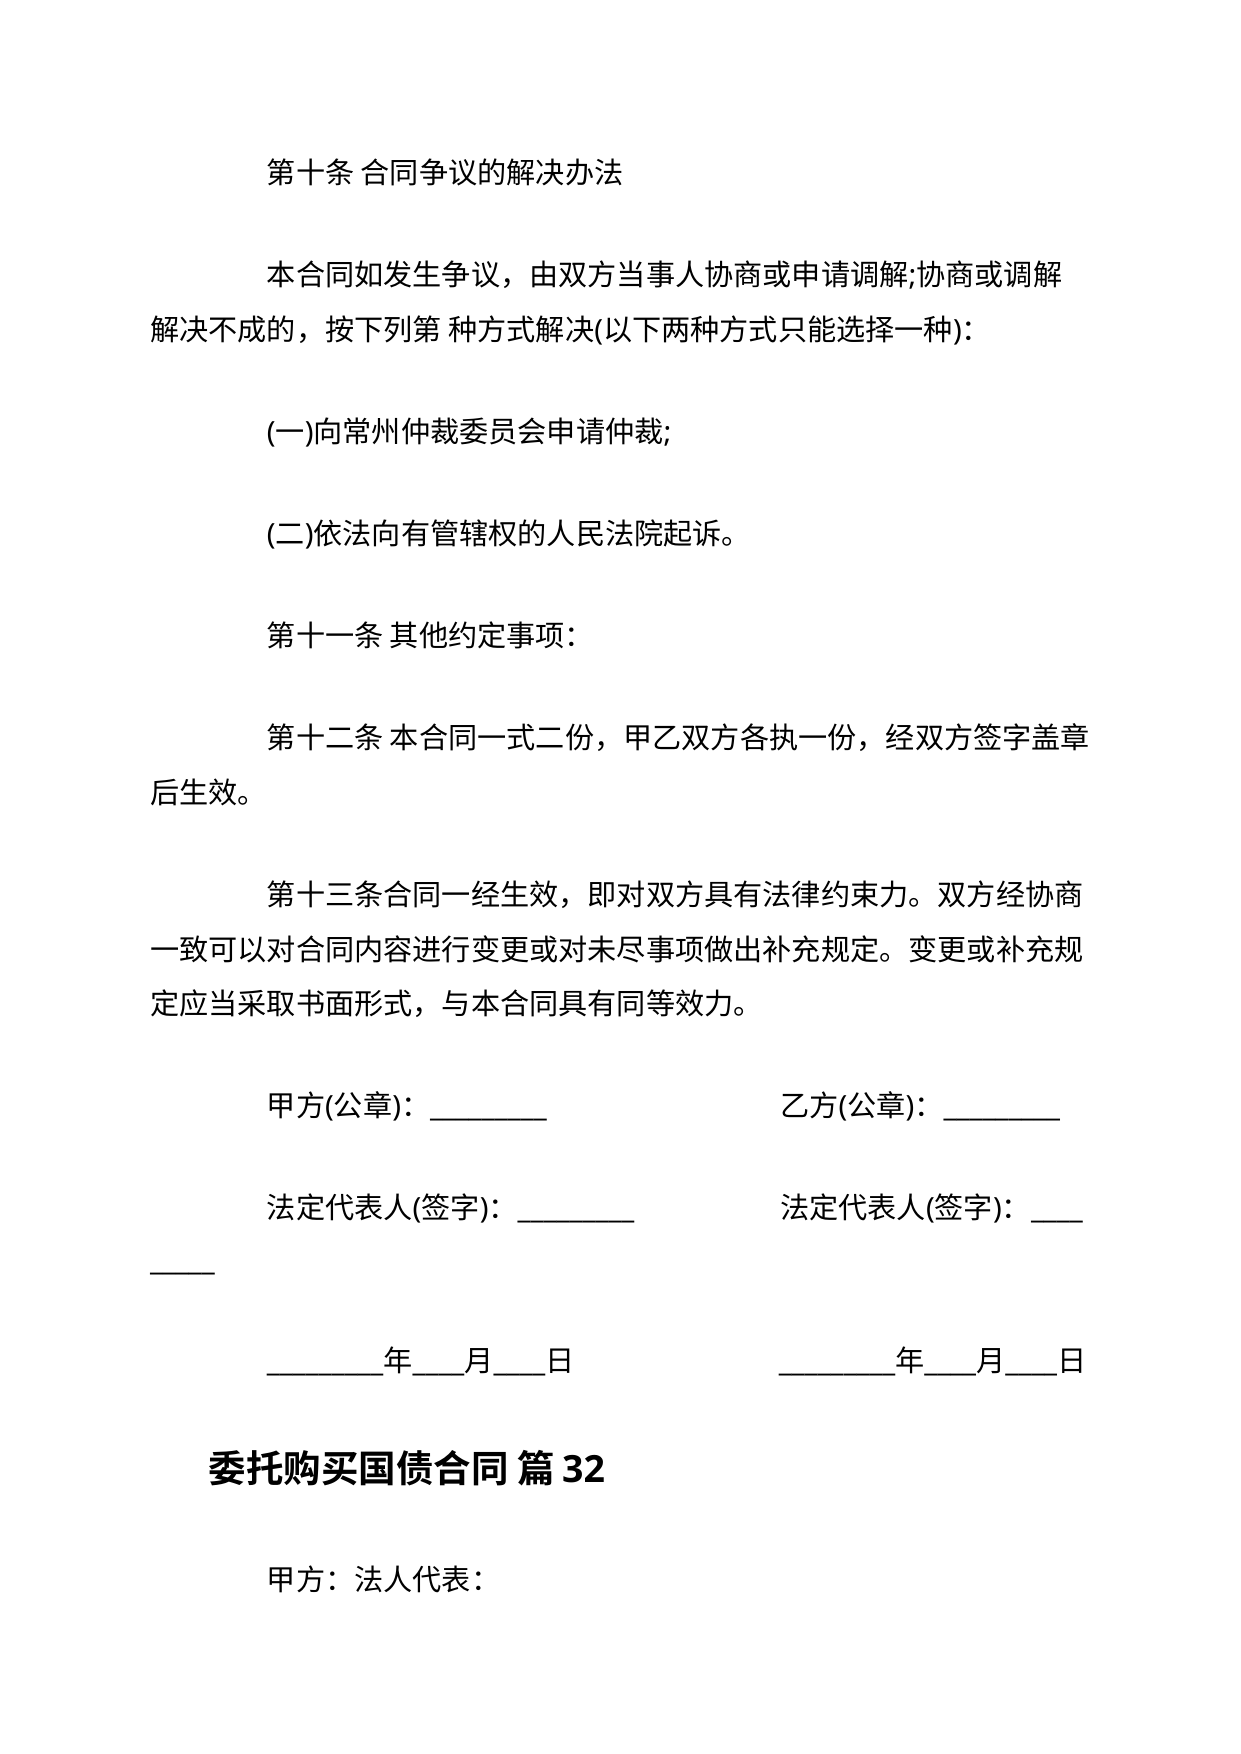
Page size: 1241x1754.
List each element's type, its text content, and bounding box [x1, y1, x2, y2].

text 甲方(公章)：_________ 乙方(公章)：_________ [150, 1083, 1090, 1125]
text 本合同如发生争议，由双方当事人协商或申请调解;协商或调解解决不成的，按下列第 种方式解决(以下两种方式只能选择一种)： [150, 252, 1090, 349]
text 第十条 合同争议的解决办法 [150, 150, 1090, 192]
text (一)向常州仲裁委员会申请仲裁; [150, 409, 1090, 451]
text 第十三条合同一经生效，即对双方具有法律约束力。双方经协商一致可以对合同内容进行变更或对未尽事项做出补充规定。变更或补充规定应当采取书面形式，与本合同具有同等效力。 [150, 871, 1090, 1023]
text (二)依法向有管辖权的人民法院起诉。 [150, 511, 1090, 553]
text _________年____月____日 _________年____月____日 [150, 1337, 1090, 1380]
text 甲方：法人代表： [150, 1557, 1090, 1599]
text 第十一条 其他约定事项： [150, 613, 1090, 655]
text 委托购买国债合同 篇32 [150, 1439, 1090, 1494]
text 法定代表人(签字)：_________ 法定代表人(签字)：_________ [150, 1185, 1090, 1279]
text 第十二条 本合同一式二份，甲乙双方各执一份，经双方签字盖章后生效。 [150, 714, 1090, 812]
